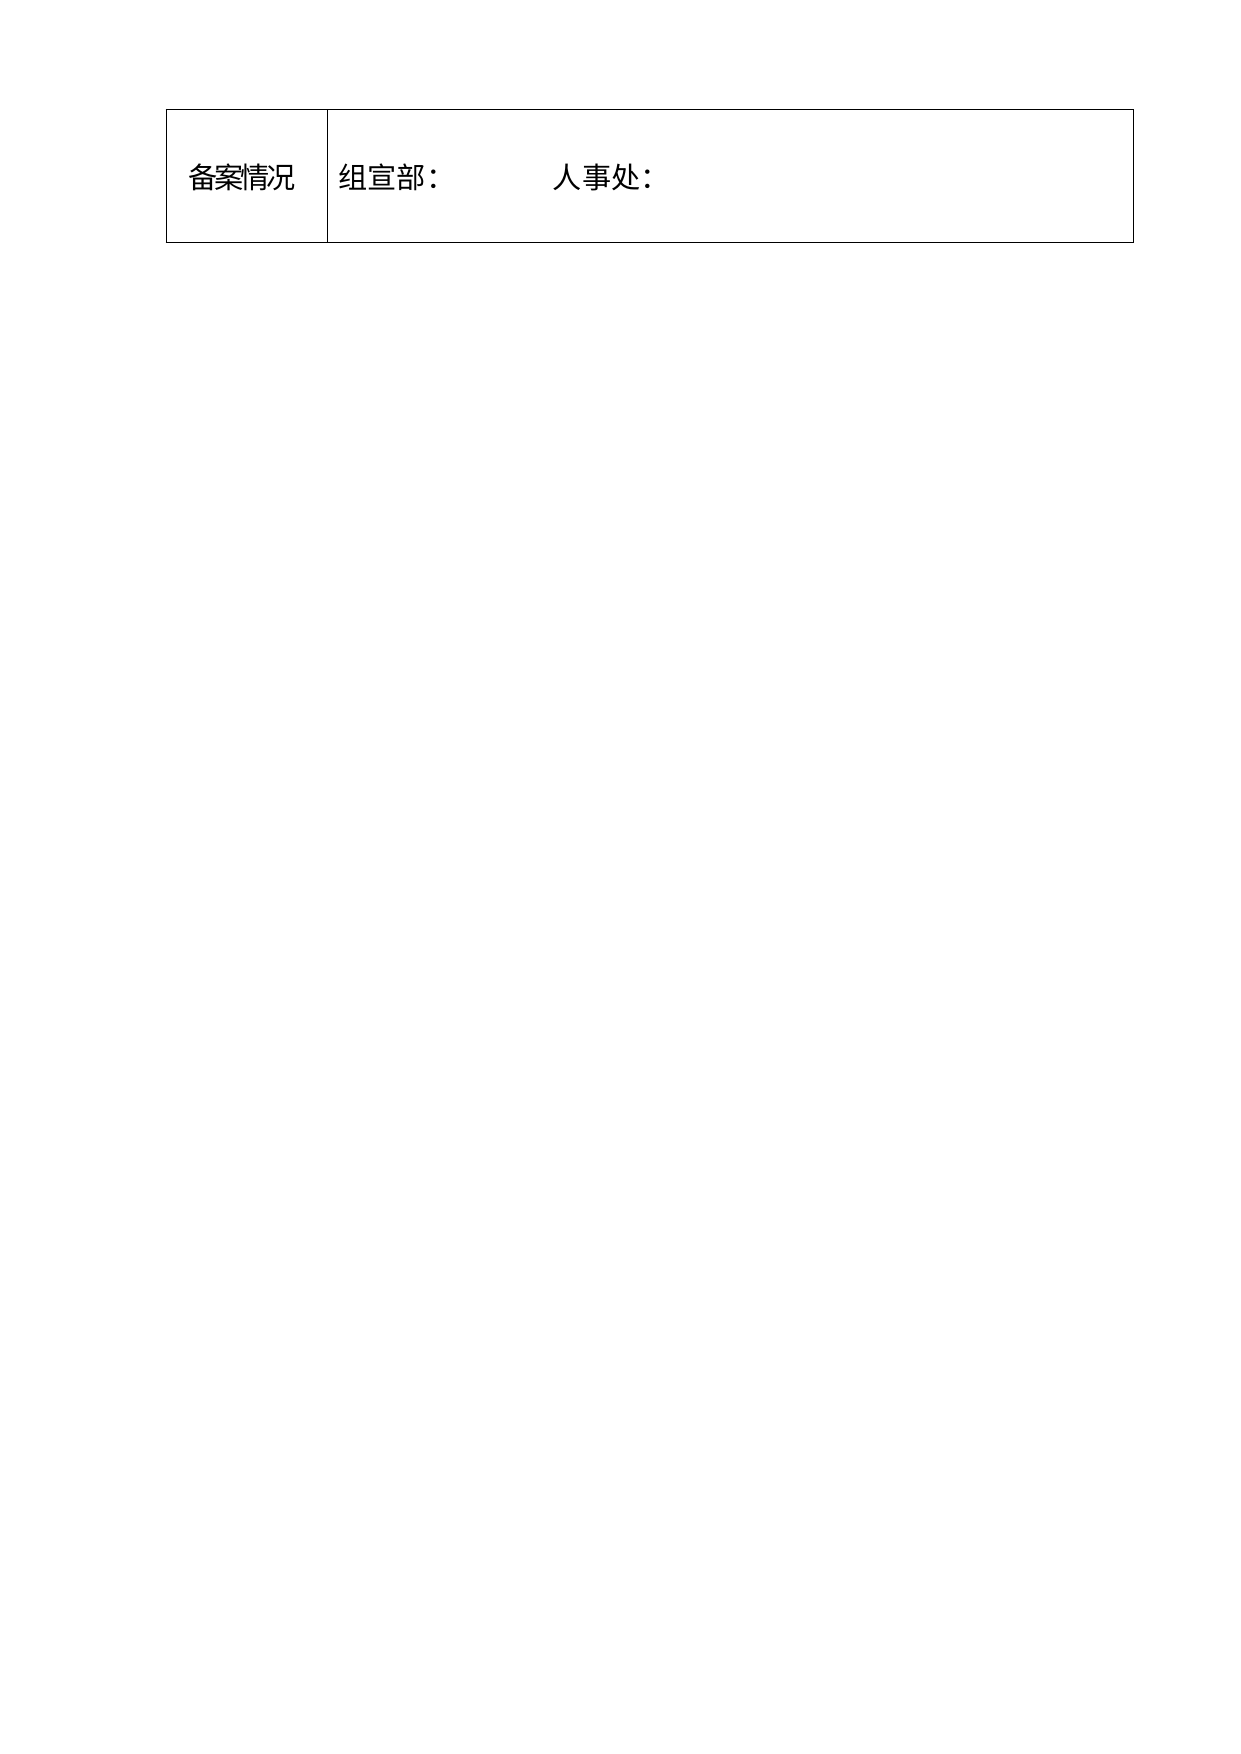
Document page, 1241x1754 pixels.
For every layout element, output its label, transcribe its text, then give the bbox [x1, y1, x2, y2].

table_cell 组宣部： 人事处： [328, 110, 1133, 242]
table_cell 备案情况 [167, 110, 327, 242]
